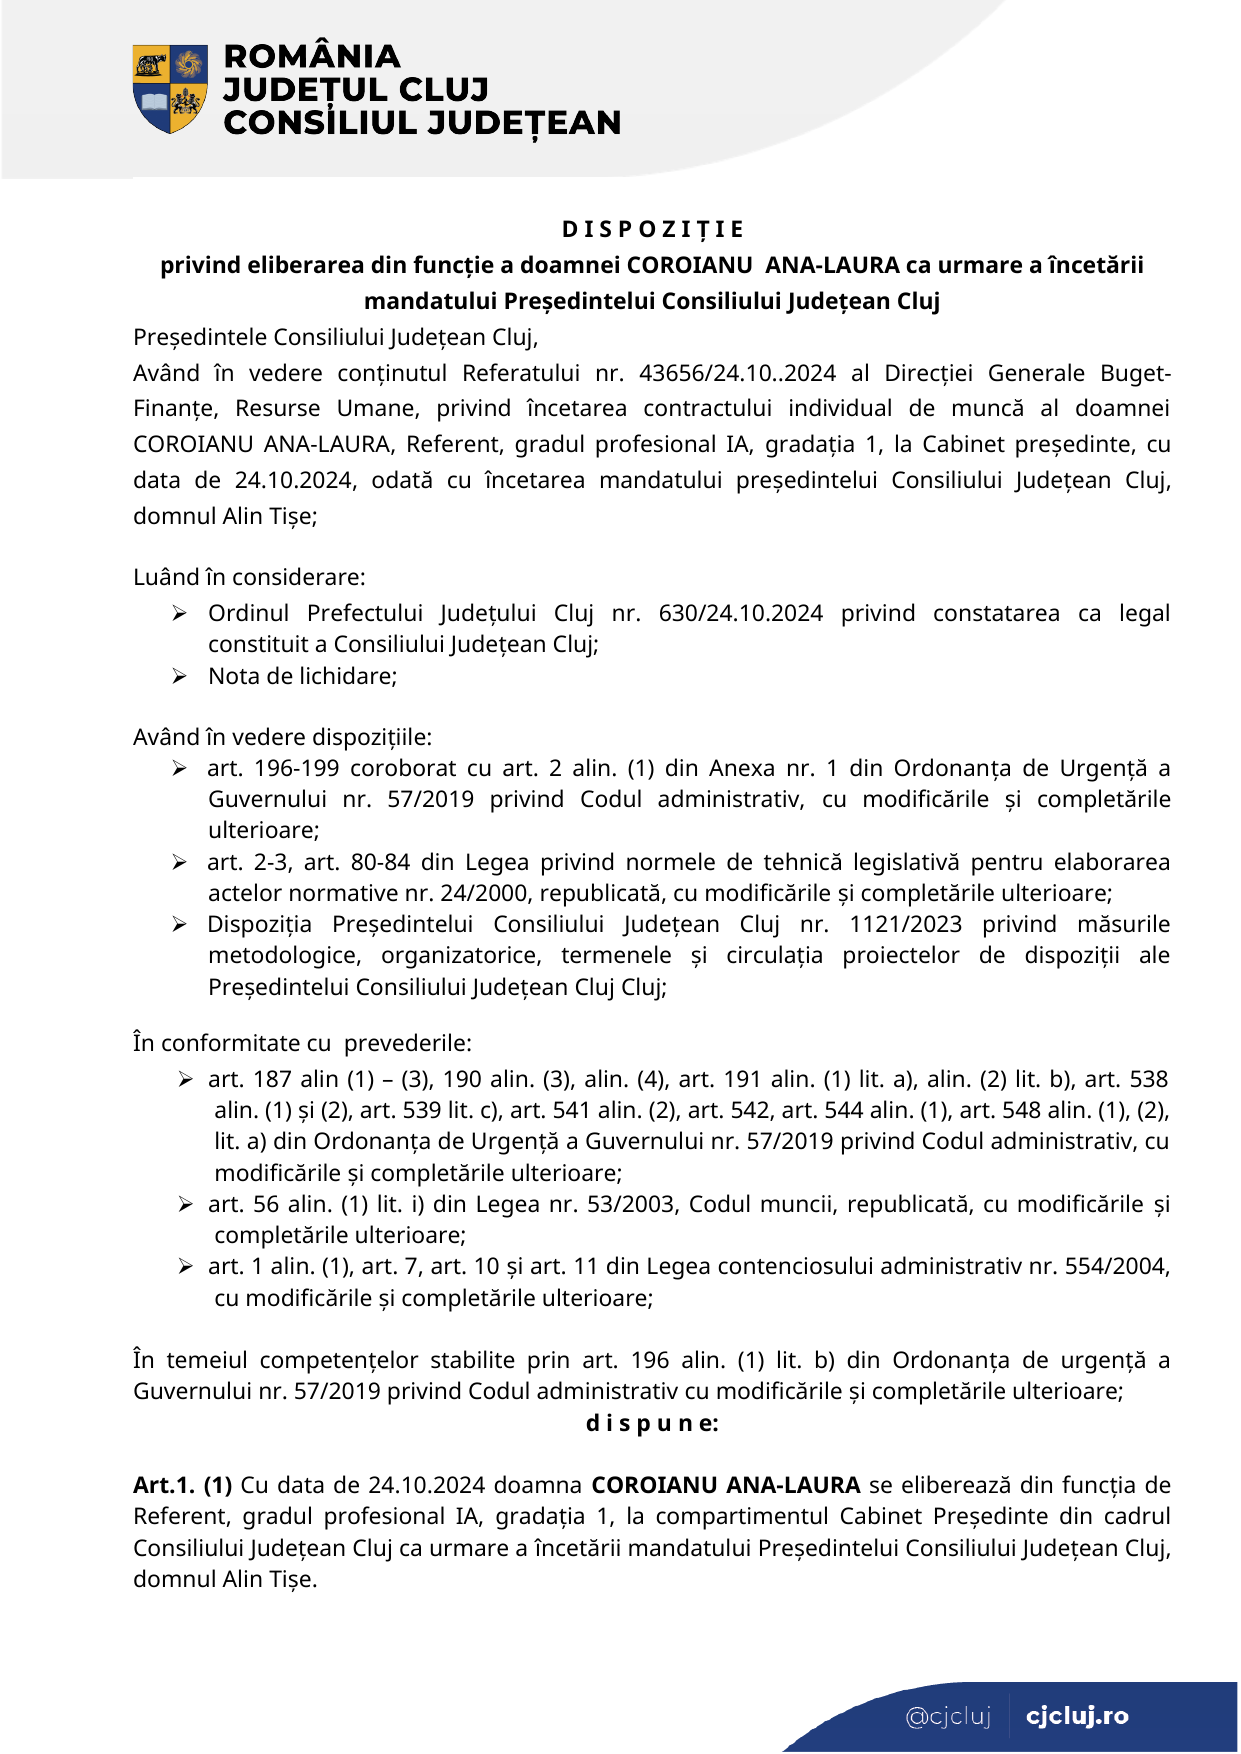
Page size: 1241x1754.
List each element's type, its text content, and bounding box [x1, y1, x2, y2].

text d i s p u n e: [133, 1406, 1172, 1438]
text Având în vedere conținutul Referatului nr. 43656/24.10..2024 al Direcției Generale Buget-Finanțe, Resurse Umane, privind încetarea contractului individual de muncă al doamnei COROIANU ANA-LAURA, Referent, gradul profesional IA, gradația 1, la Cabinet președinte, cu data de 24.10.2024, odată cu încetarea mandatului președintelui Consiliului Județean Cluj, domnul Alin Tișe; [133, 356, 1172, 531]
list Nota de lichidare; [170, 659, 1172, 691]
list Ordinul Prefectului Județului Cluj nr. 630/24.10.2024 privind constatarea ca legal constituit a Consiliului Județean Cluj; [170, 597, 1172, 659]
text privind eliberarea din funcție a doamnei COROIANU ANA-LAURA ca urmare a încetării mandatului Președintelui Consiliului Județean Cluj [133, 249, 1172, 316]
list art. 56 alin. (1) lit. i) din Legea nr. 53/2003, Codul muncii, republicată, cu modificările și completările ulterioare; [177, 1188, 1172, 1250]
picture [132, 37, 620, 143]
text Preşedintele Consiliului Judeţean Cluj, [133, 321, 1172, 352]
list art. 187 alin (1) – (3), 190 alin. (3), alin. (4), art. 191 alin. (1) lit. a), alin. (2) lit. b), art. 538 alin. (1) și (2), art. 539 lit. c), art. 541 alin. (2), art. 542, art. 544 alin. (1), art. 548 alin. (1), (2), lit. a) din Ordonanța de Urgență a Guvernului nr. 57/2019 privind Codul administrativ, cu modificările și completările ulterioare; [177, 1063, 1172, 1188]
text Art.1. (1) Cu data de 24.10.2024 doamna COROIANU ANA-LAURA se eliberează din funcția de Referent, gradul profesional IA, gradația 1, la compartimentul Cabinet Președinte din cadrul Consiliului Județean Cluj ca urmare a încetării mandatului Președintelui Consiliului Județean Cluj, domnul Alin Tișe. [133, 1469, 1172, 1594]
text D I S P O Z I Ţ I E [133, 213, 1172, 244]
text Luând în considerare: [133, 561, 1172, 592]
list art. 2-3, art. 80-84 din Legea privind normele de tehnică legislativă pentru elaborarea actelor normative nr. 24/2000, republicată, cu modificările și completările ulterioare; [170, 846, 1172, 908]
text În conformitate cu prevederile: [133, 1027, 1172, 1058]
list Dispoziția Președintelui Consiliului Județean Cluj nr. 1121/2023 privind măsurile metodologice, organizatorice, termenele şi circulaţia proiectelor de dispoziţii ale Președintelui Consiliului Județean Cluj Cluj; [170, 908, 1172, 1002]
list art. 196-199 coroborat cu art. 2 alin. (1) din Anexa nr. 1 din Ordonanța de Urgență a Guvernului nr. 57/2019 privind Codul administrativ, cu modificările și completările ulterioare; [170, 752, 1172, 846]
picture [781, 1682, 1238, 1752]
text În temeiul competențelor stabilite prin art. 196 alin. (1) lit. b) din Ordonanța de urgență a Guvernului nr. 57/2019 privind Codul administrativ cu modificările și completările ulterioare; [133, 1344, 1172, 1406]
text Având în vedere dispozițiile: [133, 721, 1172, 752]
list art. 1 alin. (1), art. 7, art. 10 și art. 11 din Legea contenciosului administrativ nr. 554/2004, cu modificările și completările ulterioare; [177, 1250, 1172, 1313]
